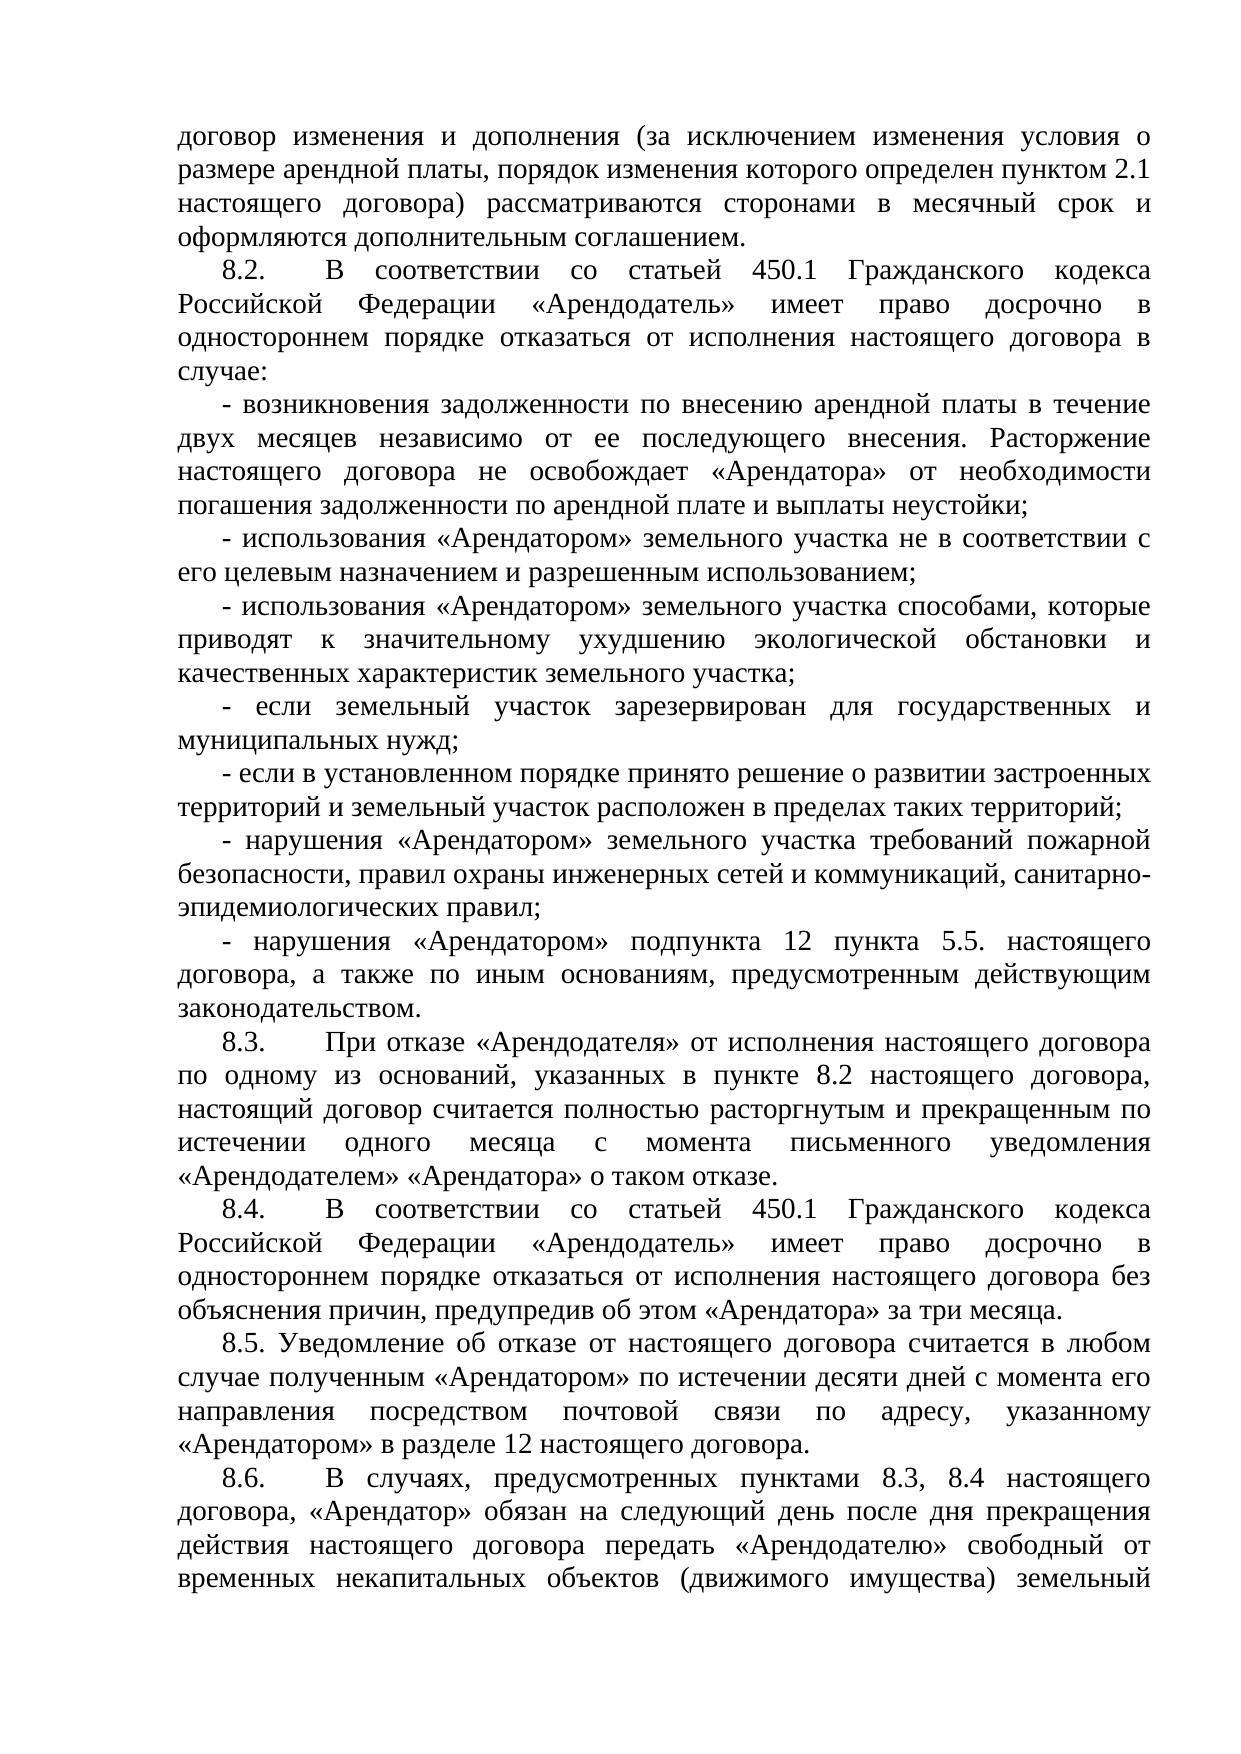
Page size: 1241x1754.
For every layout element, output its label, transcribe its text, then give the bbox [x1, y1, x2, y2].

text 8.4. В соответствии со статьей 450.1 Гражданского кодекса Российской Федерации «Арендодатель» имеет право досрочно в одностороннем порядке отказаться от исполнения настоящего договора без объяснения причин, предупредив об этом «Арендатора» за три месяца. [177, 1191, 1152, 1326]
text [177, 1460, 1152, 1594]
text 8.2. В соответствии со статьей 450.1 Гражданского кодекса Российской Федерации «Арендодатель» имеет право досрочно в одностороннем порядке отказаться от исполнения настоящего договора в случае: [177, 252, 1152, 386]
text 8.5. Уведомление об отказе от настоящего договора считается в любом случае полученным «Арендатором» по истечении десяти дней с момента его направления посредством почтовой связи по адресу, указанному «Арендатором» в разделе 12 настоящего договора. [177, 1326, 1152, 1460]
text - возникновения задолженности по внесению арендной платы в течение двух месяцев независимо от ее последующего внесения. Расторжение настоящего договора не освобождает «Арендатора» от необходимости погашения задолженности по арендной плате и выплаты неустойки; [177, 386, 1152, 521]
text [177, 118, 1152, 252]
text - если земельный участок зарезервирован для государственных и муниципальных нужд; [177, 688, 1152, 755]
text - использования «Арендатором» земельного участка способами, которые приводят к значительному ухудшению экологической обстановки и качественных характеристик земельного участка; [177, 588, 1152, 688]
text 8.3. При отказе «Арендодателя» от исполнения настоящего договора по одному из оснований, указанных в пункте 8.2 настоящего договора, настоящий договор считается полностью расторгнутым и прекращенным по истечении одного месяца с момента письменного уведомления «Арендодателем» «Арендатора» о таком отказе. [177, 1024, 1152, 1191]
text - если в установленном порядке принято решение о развитии застроенных территорий и земельный участок расположен в пределах таких территорий; [177, 755, 1152, 822]
text - нарушения «Арендатором» земельного участка требований пожарной безопасности, правил охраны инженерных сетей и коммуникаций, санитарно-эпидемиологических правил; [177, 822, 1152, 923]
text - нарушения «Арендатором» подпункта 12 пункта 5.5. настоящего договора, а также по иным основаниям, предусмотренным действующим законодательством. [177, 923, 1152, 1024]
text - использования «Арендатором» земельного участка не в соответствии с его целевым назначением и разрешенным использованием; [177, 521, 1152, 588]
